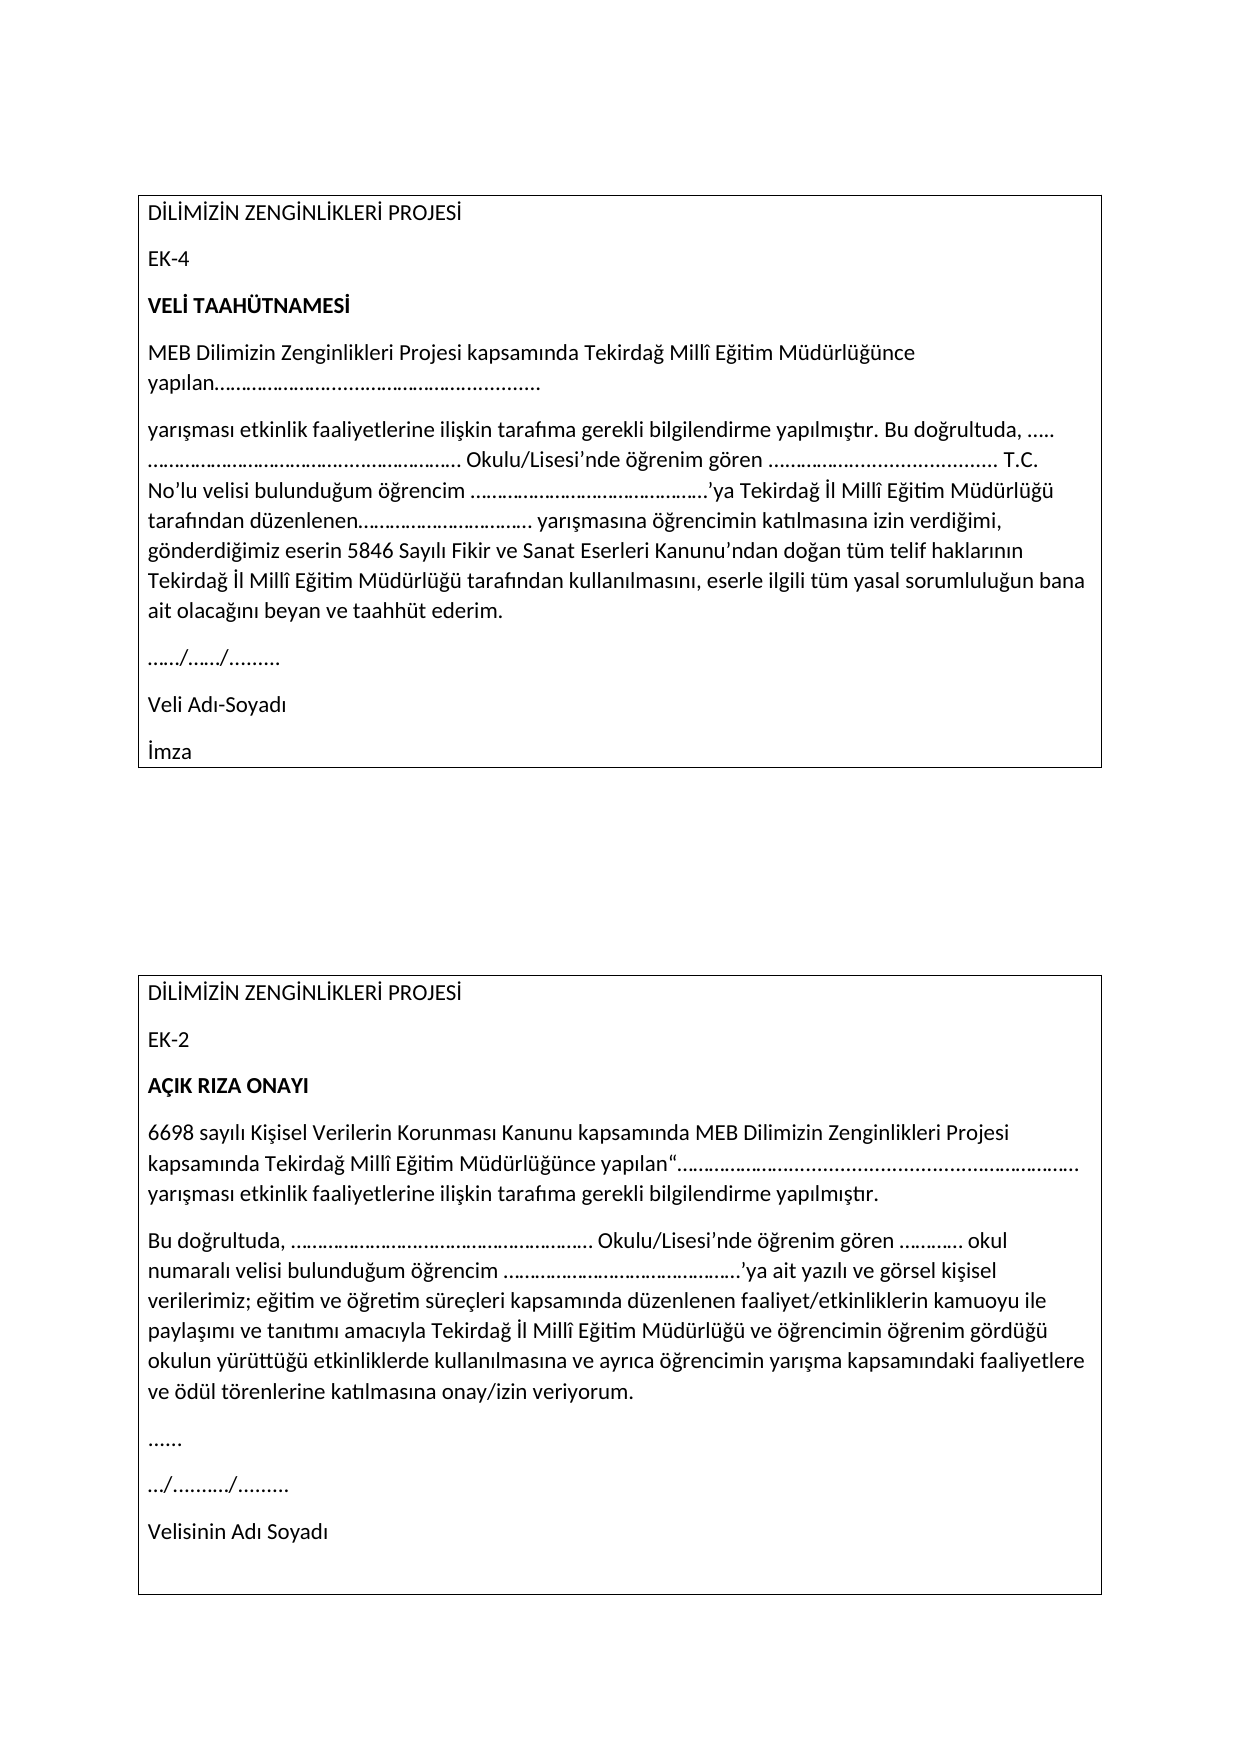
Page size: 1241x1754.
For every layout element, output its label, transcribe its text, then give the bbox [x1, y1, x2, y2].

text yarışması etkinlik faaliyetlerine ilişkin tarafıma gerekli bilgilendirme yapılmıştır. Bu doğrultuda, …..……………………………….....……………… Okulu/Lisesi’nde öğrenim gören ...………….......................... T.C. No’lu velisi bulunduğum öğrencim ………………………………………’ya Tekirdağ İl Millî Eğitim Müdürlüğü tarafından düzenlenen…………………………… yarışmasına öğrencimin katılmasına izin verdiğimi, gönderdiğimiz eserin 5846 Sayılı Fikir ve Sanat Eserleri Kanunu’ndan doğan tüm telif haklarının Tekirdağ İl Millî Eğitim Müdürlüğü tarafından kullanılmasını, eserle ilgili tüm yasal sorumluluğun bana ait olacağını beyan ve taahhüt ederim. [139, 412, 1101, 624]
text Velisinin Adı Soyadı [139, 1514, 1101, 1545]
text 6698 sayılı Kişisel Verilerin Korunması Kanunu kapsamında MEB Dilimizin Zenginlikleri Projesi kapsamında Tekirdağ Millî Eğitim Müdürlüğünce yapılan“…………………..................................……………… yarışması etkinlik faaliyetlerine ilişkin tarafıma gerekli bilgilendirme yapılmıştır. [139, 1115, 1101, 1207]
text EK-4 [139, 241, 1101, 272]
text VELİ TAAHÜTNAMESİ [139, 288, 1101, 319]
text DİLİMİZİN ZENGİNLİKLERİ PROJESİ [139, 196, 1101, 226]
text Veli Adı-Soyadı [139, 687, 1101, 718]
text İmza [139, 734, 1101, 767]
text AÇIK RIZA ONAYI [139, 1068, 1101, 1099]
text EK-2 [139, 1022, 1101, 1053]
text DİLİMİZİN ZENGİNLİKLERİ PROJESİ [139, 976, 1101, 1006]
text ...... [139, 1421, 1101, 1452]
text MEB Dilimizin Zenginlikleri Projesi kapsamında Tekirdağ Millî Eğitim Müdürlüğünce yapılan………………….......……………….............. [139, 335, 1101, 396]
text Bu doğrultuda, ……………………...………………………… Okulu/Lisesi’nde öğrenim gören ………… okul numaralı velisi bulunduğum öğrencim ………………………………………’ya ait yazılı ve görsel kişisel verilerimiz; eğitim ve öğretim süreçleri kapsamında düzenlenen faaliyet/etkinliklerin kamuoyu ile paylaşımı ve tanıtımı amacıyla Tekirdağ İl Millî Eğitim Müdürlüğü ve öğrencimin öğrenim gördüğü okulun yürüttüğü etkinliklerde kullanılmasına ve ayrıca öğrencimin yarışma kapsamındaki faaliyetlere ve ödül törenlerine katılmasına onay/izin veriyorum. [139, 1223, 1101, 1405]
text …/.......…/......... [139, 1467, 1101, 1498]
text ……/……/......... [139, 640, 1101, 671]
